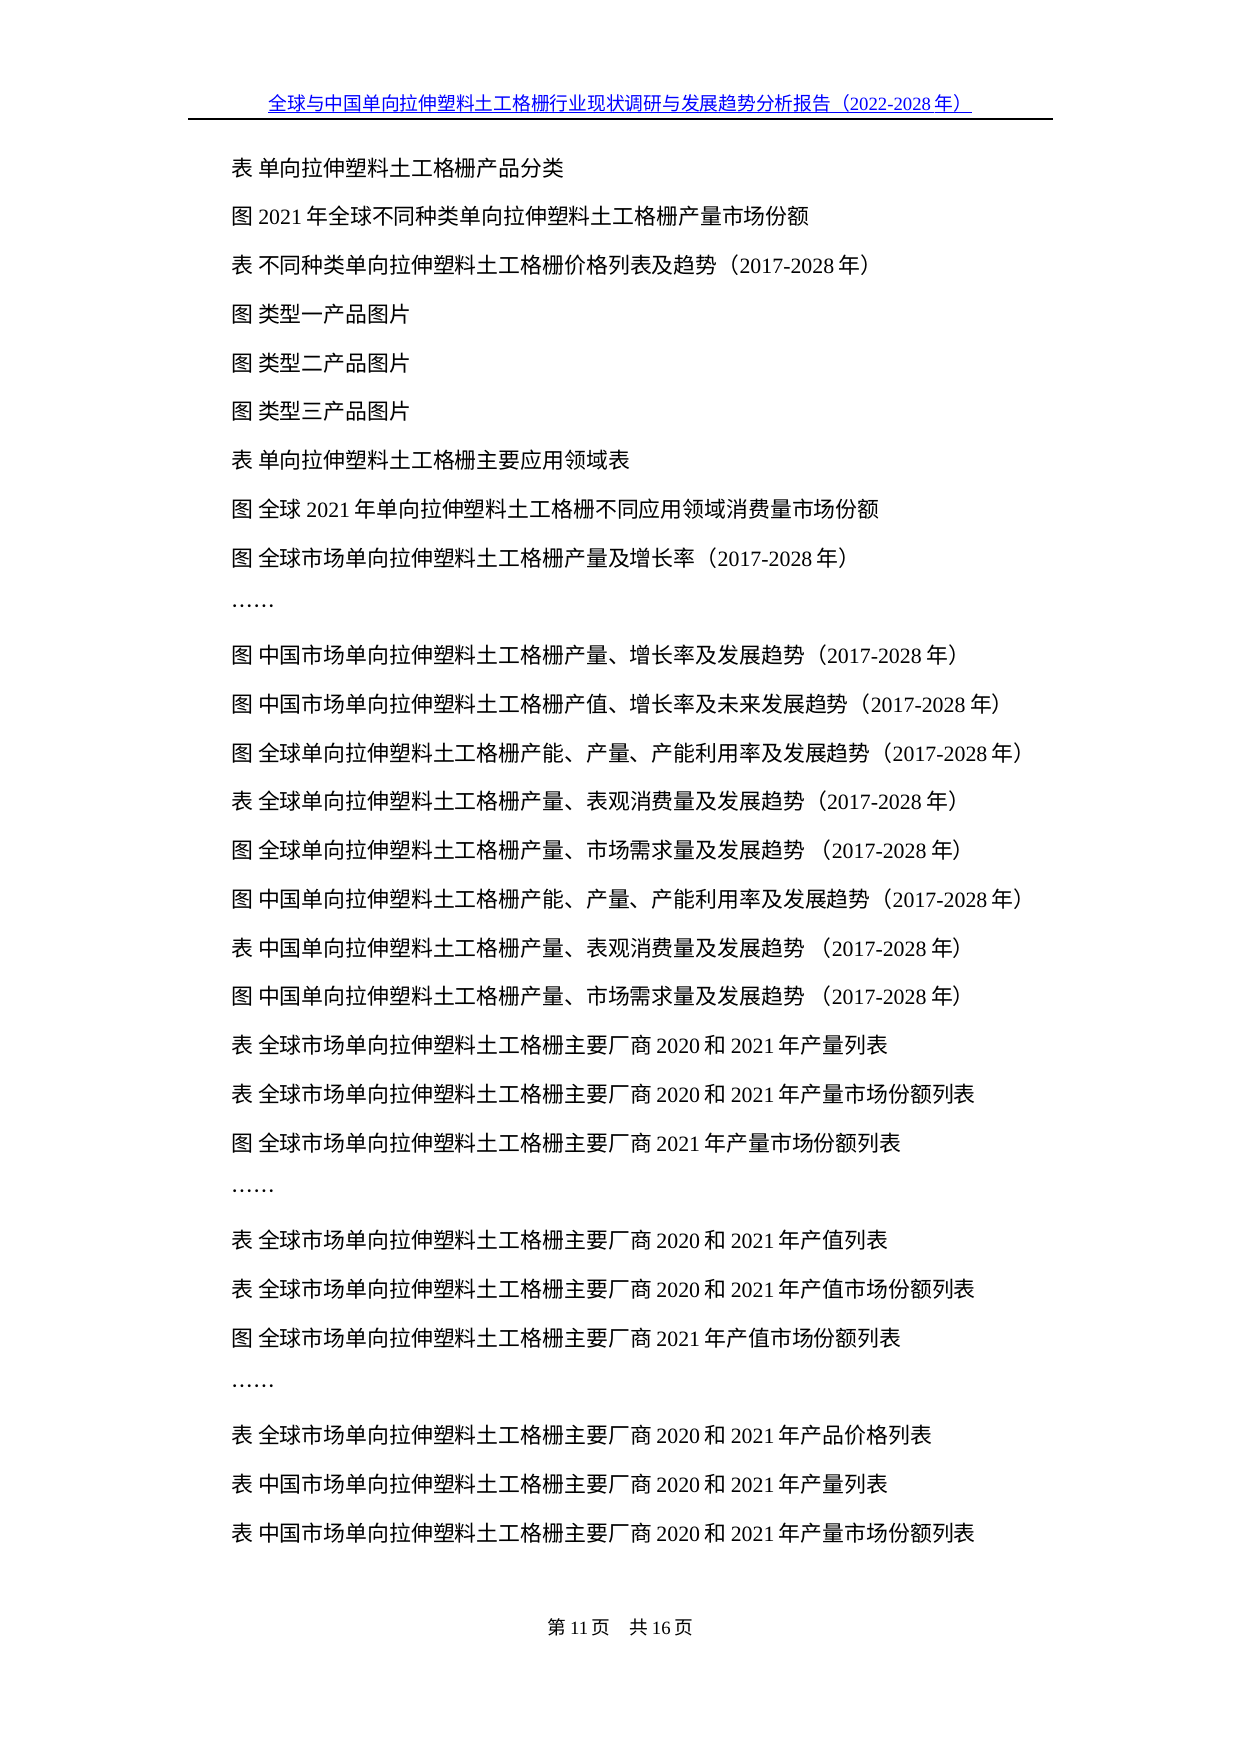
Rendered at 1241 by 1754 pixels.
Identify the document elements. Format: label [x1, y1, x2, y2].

text [187, 150, 1053, 1548]
